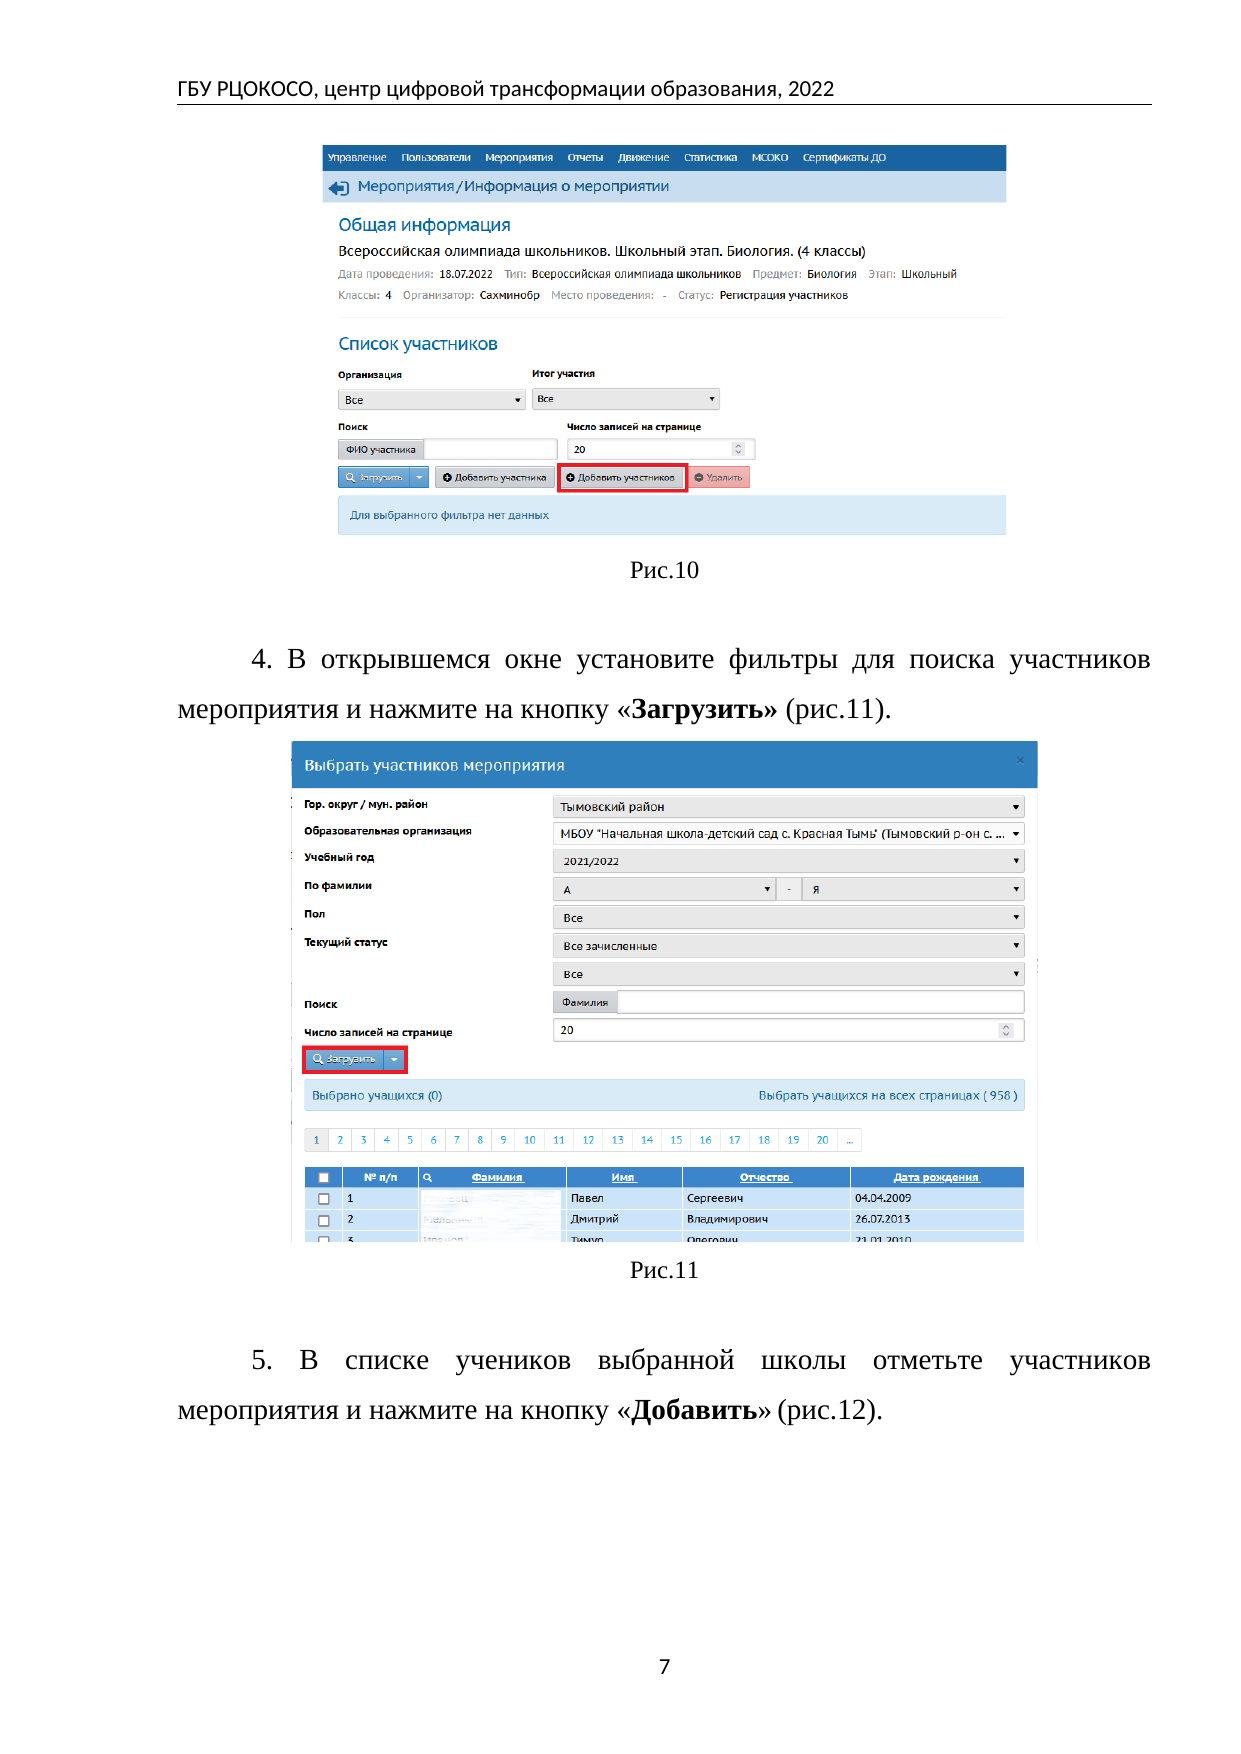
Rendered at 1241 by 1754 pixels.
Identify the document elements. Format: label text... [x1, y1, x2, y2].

picture [322, 145, 1007, 541]
text Рис.11 [177, 1256, 1152, 1284]
text 4. В открывшемся окне установите фильтры для поиска участников мероприятия и нажмите на кнопку «Загрузить» (рис.11). [177, 641, 1152, 725]
text Рис.10 [177, 555, 1152, 583]
picture [291, 741, 1038, 1242]
text 5. В списке учеников выбранной школы отметьте участников мероприятия и нажмите на кнопку «Добавить» (рис.12). [177, 1342, 1152, 1426]
